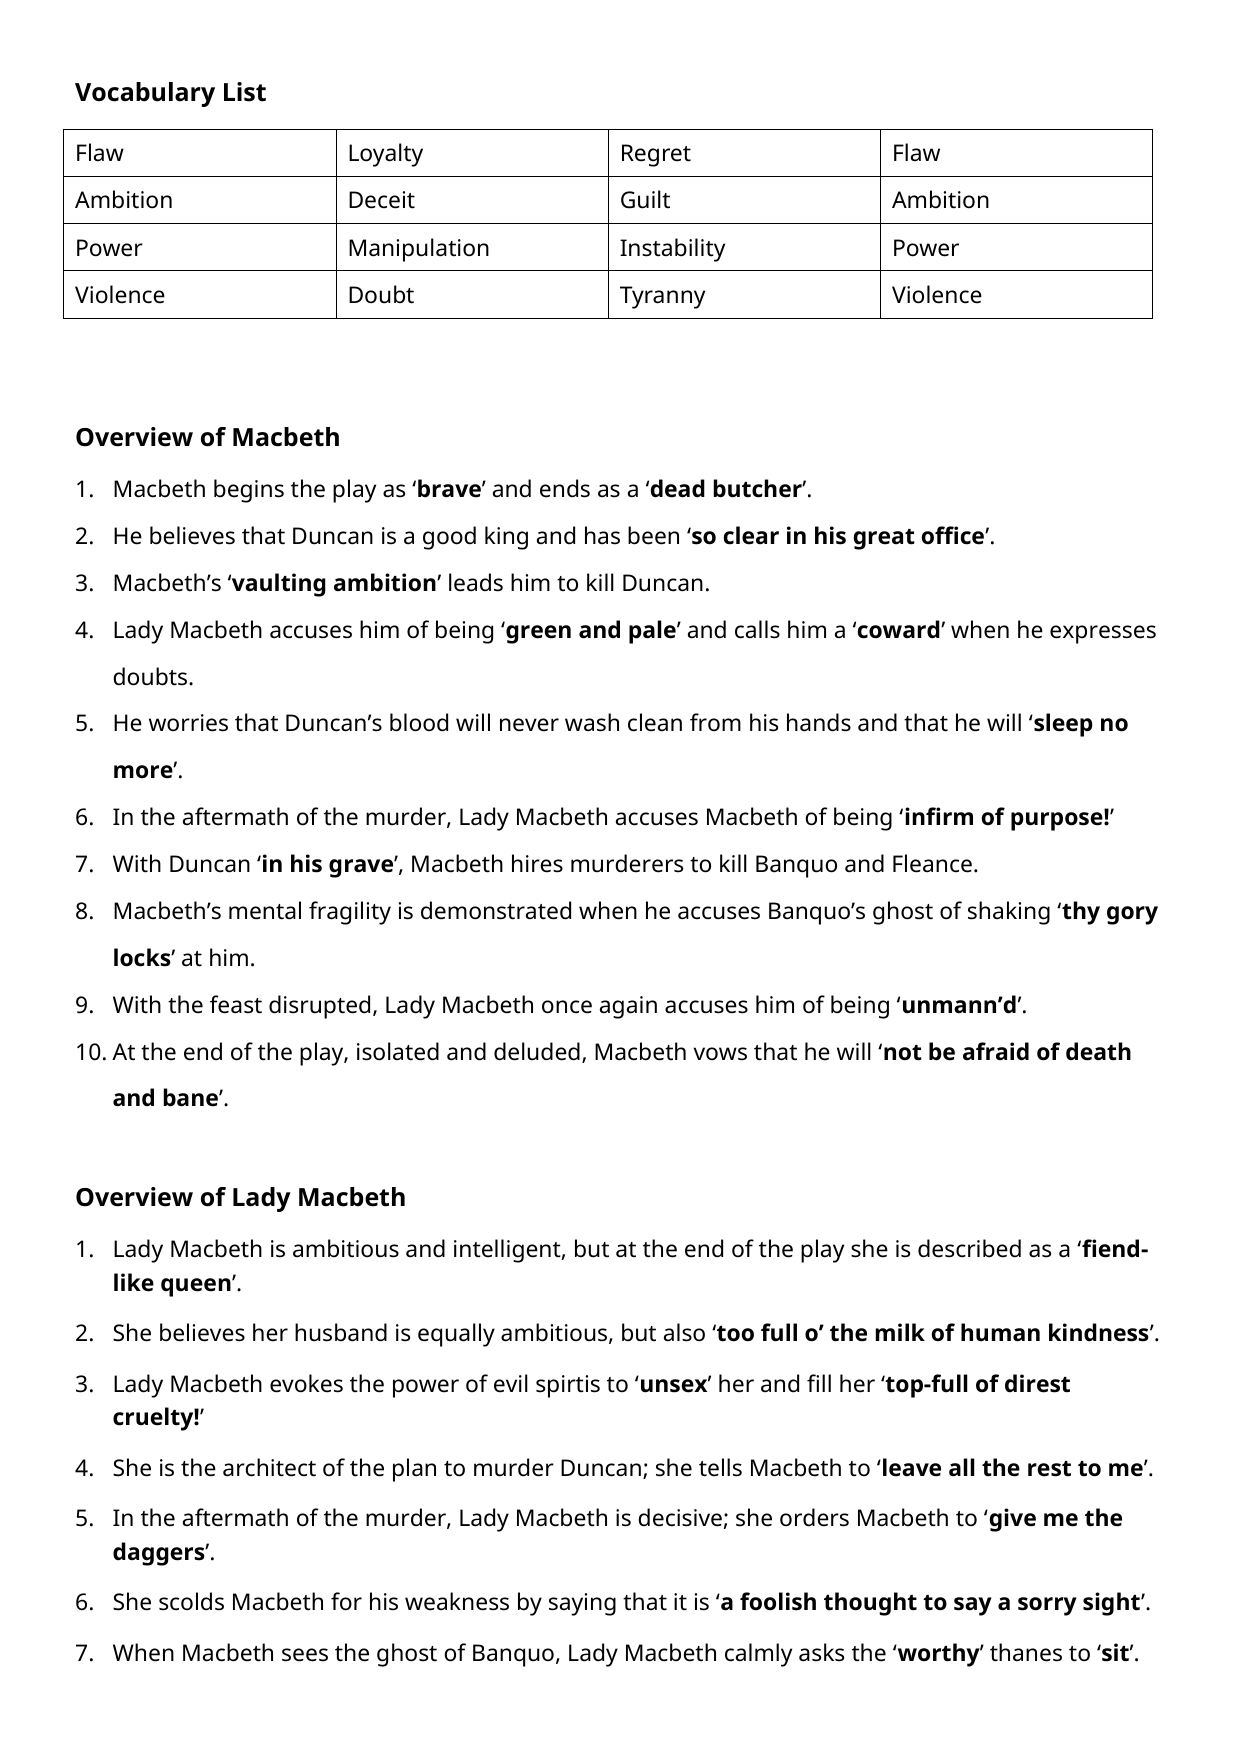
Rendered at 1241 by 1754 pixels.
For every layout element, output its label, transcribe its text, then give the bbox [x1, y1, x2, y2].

table_header Flaw [64, 130, 336, 176]
list In the aftermath of the murder, Lady Macbeth is decisive; she orders Macbeth to ‘give me the daggers’. [75, 1502, 1165, 1567]
list With Duncan ‘in his grave’, Macbeth hires murderers to kill Banquo and Fleance. [75, 848, 1165, 879]
table_cell Tyranny [609, 271, 880, 318]
table_cell Violence [881, 271, 1152, 318]
list At the end of the play, isolated and deluded, Macbeth vows that he will ‘not be afraid of death and bane’. [75, 1035, 1165, 1113]
list In the aftermath of the murder, Lady Macbeth accuses Macbeth of being ‘infirm of purpose!’ [75, 801, 1165, 832]
text Overview of Macbeth [75, 419, 1165, 453]
list He believes that Duncan is a good king and has been ‘so clear in his great office’. [75, 520, 1165, 551]
table_cell Guilt [609, 177, 880, 223]
list Macbeth begins the play as ‘brave’ and ends as a ‘dead butcher’. [75, 473, 1165, 504]
list She scolds Macbeth for his weakness by saying that it is ‘a foolish thought to say a sorry sight’. [75, 1586, 1165, 1618]
list He worries that Duncan’s blood will never wash clean from his hands and that he will ‘sleep no more’. [75, 707, 1165, 785]
list When Macbeth sees the ghost of Banquo, Lady Macbeth calmly asks the ‘worthy’ thanes to ‘sit’. [75, 1637, 1165, 1668]
table_cell Violence [64, 271, 336, 318]
list Lady Macbeth is ambitious and intelligent, but at the end of the play she is described as a ‘fiend-like queen’. [75, 1233, 1165, 1298]
table_cell Deceit [337, 177, 608, 223]
table_cell Doubt [337, 271, 608, 318]
table_cell Instability [609, 224, 880, 270]
list Macbeth’s mental fragility is demonstrated when he accuses Banquo’s ghost of shaking ‘thy gory locks’ at him. [75, 895, 1165, 973]
text Vocabulary List [75, 75, 1165, 109]
table_cell Power [64, 224, 336, 270]
text Overview of Lady Macbeth [75, 1179, 1165, 1214]
table_header Flaw [881, 130, 1152, 176]
table_header Regret [609, 130, 880, 176]
list With the feast disrupted, Lady Macbeth once again accuses him of being ‘unmann’d’. [75, 988, 1165, 1020]
list Lady Macbeth accuses him of being ‘green and pale’ and calls him a ‘coward’ when he expresses doubts. [75, 613, 1165, 692]
table_cell Power [881, 224, 1152, 270]
table_header Loyalty [337, 130, 608, 176]
list She is the architect of the plan to murder Duncan; she tells Macbeth to ‘leave all the rest to me’. [75, 1452, 1165, 1483]
table_cell Ambition [64, 177, 336, 223]
list She believes her husband is equally ambitious, but also ‘too full o’ the milk of human kindness’. [75, 1317, 1165, 1348]
list Macbeth’s ‘vaulting ambition’ leads him to kill Duncan. [75, 567, 1165, 598]
table_cell Ambition [881, 177, 1152, 223]
list Lady Macbeth evokes the power of evil spirtis to ‘unsex’ her and fill her ‘top-full of direst cruelty!’ [75, 1368, 1165, 1433]
table_cell Manipulation [337, 224, 608, 270]
